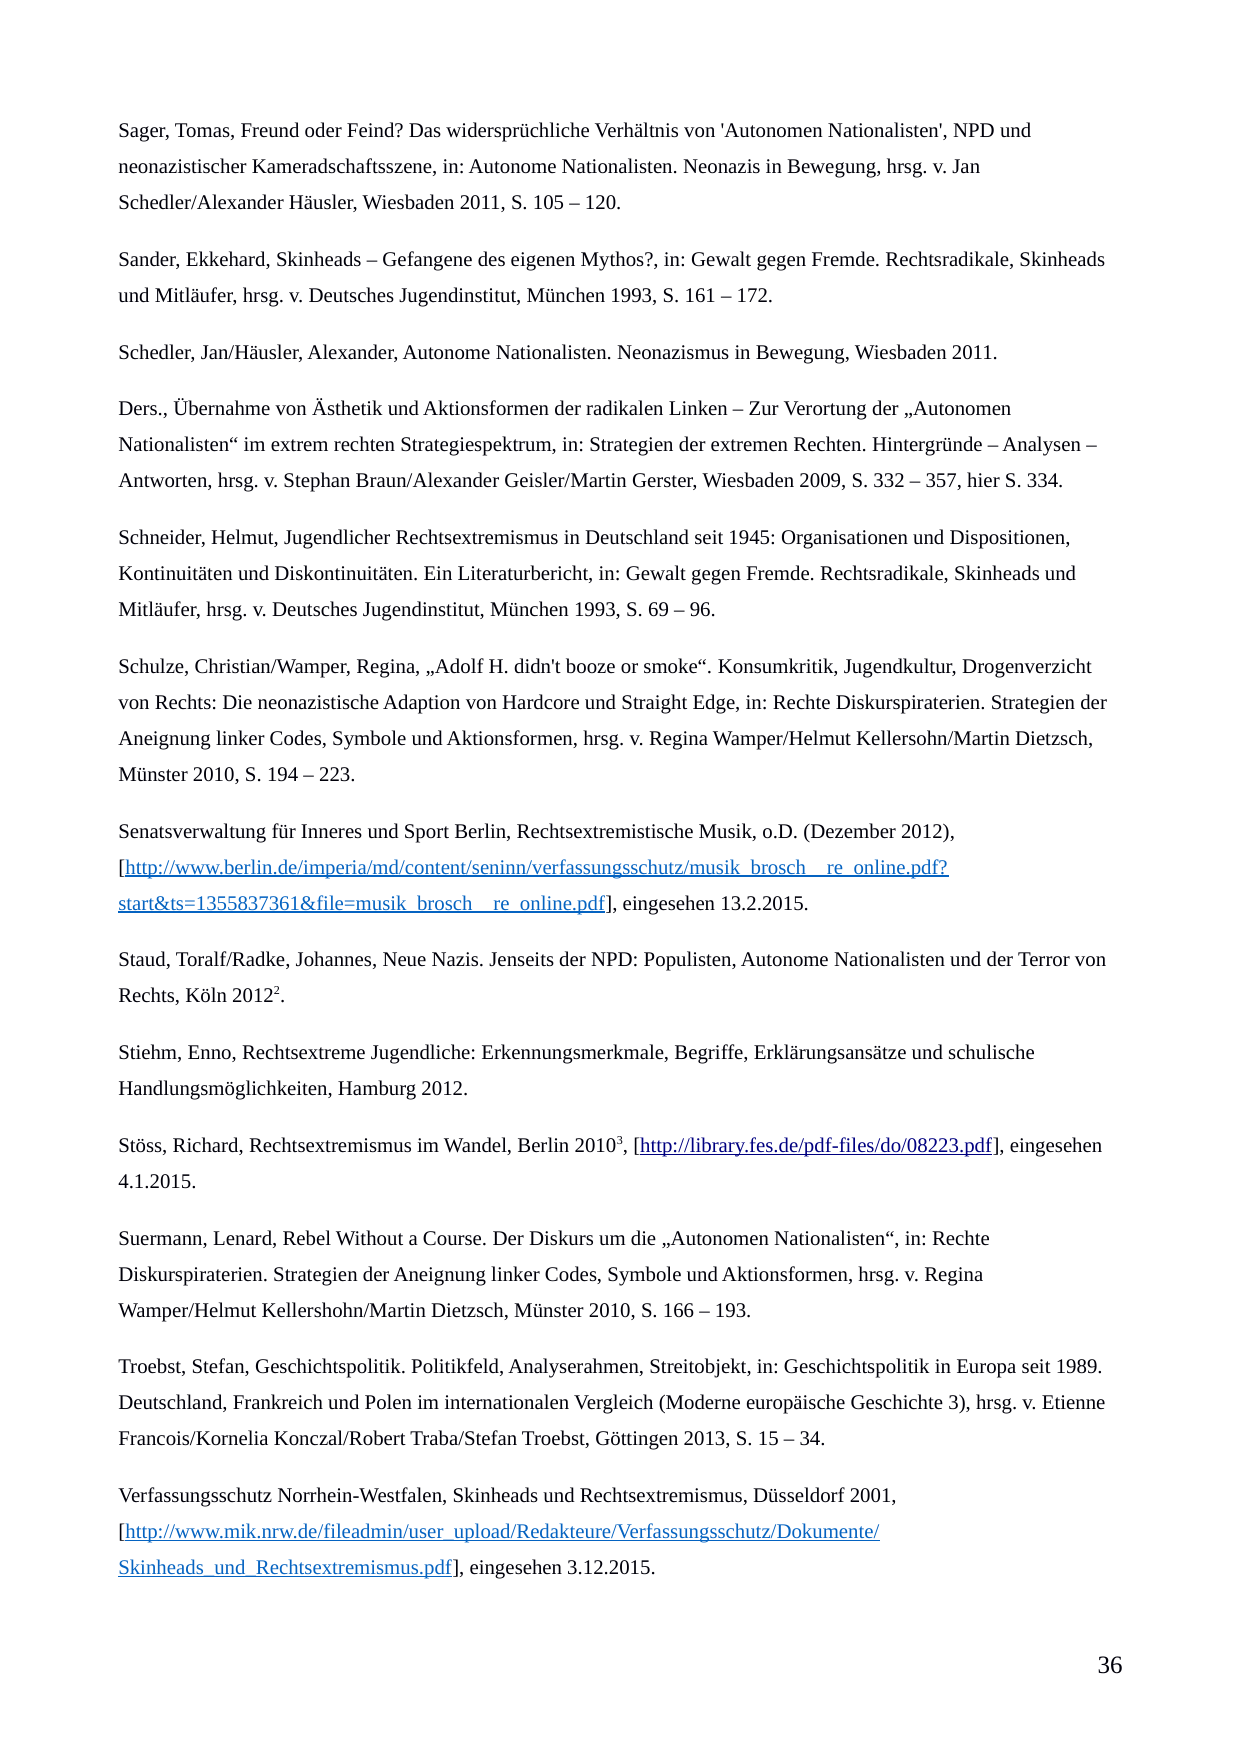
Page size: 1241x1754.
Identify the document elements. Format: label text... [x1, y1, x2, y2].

text Stiehm, Enno, Rechtsextreme Jugendliche: Erkennungsmerkmale, Begriffe, Erklärungsansätze und schulische Handlungsmöglichkeiten, Hamburg 2012. [118, 1040, 1122, 1100]
text Schneider, Helmut, Jugendlicher Rechtsextremismus in Deutschland seit 1945: Organisationen und Dispositionen, Kontinuitäten und Diskontinuitäten. Ein Literaturbericht, in: Gewalt gegen Fremde. Rechtsradikale, Skinheads und Mitläufer, hrsg. v. Deutsches Jugendinstitut, München 1993, S. 69 – 96. [118, 525, 1122, 621]
text Troebst, Stefan, Geschichtspolitik. Politikfeld, Analyserahmen, Streitobjekt, in: Geschichtspolitik in Europa seit 1989. Deutschland, Frankreich und Polen im internationalen Vergleich (Moderne europäische Geschichte 3), hrsg. v. Etienne Francois/Kornelia Konczal/Robert Traba/Stefan Troebst, Göttingen 2013, S. 15 – 34. [118, 1354, 1122, 1450]
text Senatsverwaltung für Inneres und Sport Berlin, Rechtsextremistische Musik, o.D. (Dezember 2012), [http://www.berlin.de/imperia/md/content/seninn/verfassungsschutz/musik_brosch__re_online.pdf?start&ts=1355837361&file=musik_brosch__re_online.pdf], eingesehen 13.2.2015. [118, 818, 1122, 915]
text Staud, Toralf/Radke, Johannes, Neue Nazis. Jenseits der NPD: Populisten, Autonome Nationalisten und der Terror von Rechts, Köln 20122. [118, 947, 1122, 1007]
text Verfassungsschutz Norrhein-Westfalen, Skinheads und Rechtsextremismus, Düsseldorf 2001, [http://www.mik.nrw.de/fileadmin/user_upload/Redakteure/Verfassungsschutz/Dokumente/Skinheads_und_Rechtsextremismus.pdf], eingesehen 3.12.2015. [118, 1483, 1122, 1579]
text Stöss, Richard, Rechtsextremismus im Wandel, Berlin 20103, [http://library.fes.de/pdf-files/do/08223.pdf], eingesehen 4.1.2015. [118, 1133, 1122, 1193]
text Suermann, Lenard, Rebel Without a Course. Der Diskurs um die „Autonomen Nationalisten“, in: Rechte Diskurspiraterien. Strategien der Aneignung linker Codes, Symbole und Aktionsformen, hrsg. v. Regina Wamper/Helmut Kellershohn/Martin Dietzsch, Münster 2010, S. 166 – 193. [118, 1225, 1122, 1322]
text Ders., Übernahme von Ästhetik und Aktionsformen der radikalen Linken – Zur Verortung der „Autonomen Nationalisten“ im extrem rechten Strategiespektrum, in: Strategien der extremen Rechten. Hintergründe – Analysen – Antworten, hrsg. v. Stephan Braun/Alexander Geisler/Martin Gerster, Wiesbaden 2009, S. 332 – 357, hier S. 334. [118, 396, 1122, 492]
text Schulze, Christian/Wamper, Regina, „Adolf H. didn't booze or smoke“. Konsumkritik, Jugendkultur, Drogenverzicht von Rechts: Die neonazistische Adaption von Hardcore und Straight Edge, in: Rechte Diskurspiraterien. Strategien der Aneignung linker Codes, Symbole und Aktionsformen, hrsg. v. Regina Wamper/Helmut Kellersohn/Martin Dietzsch, Münster 2010, S. 194 – 223. [118, 654, 1122, 786]
text Sager, Tomas, Freund oder Feind? Das widersprüchliche Verhältnis von 'Autonomen Nationalisten', NPD und neonazistischer Kameradschaftsszene, in: Autonome Nationalisten. Neonazis in Bewegung, hrsg. v. Jan Schedler/Alexander Häusler, Wiesbaden 2011, S. 105 – 120. [118, 118, 1122, 214]
text Schedler, Jan/Häusler, Alexander, Autonome Nationalisten. Neonazismus in Bewegung, Wiesbaden 2011. [118, 339, 1122, 364]
text Sander, Ekkehard, Skinheads – Gefangene des eigenen Mythos?, in: Gewalt gegen Fremde. Rechtsradikale, Skinheads und Mitläufer, hrsg. v. Deutsches Jugendinstitut, München 1993, S. 161 – 172. [118, 247, 1122, 307]
